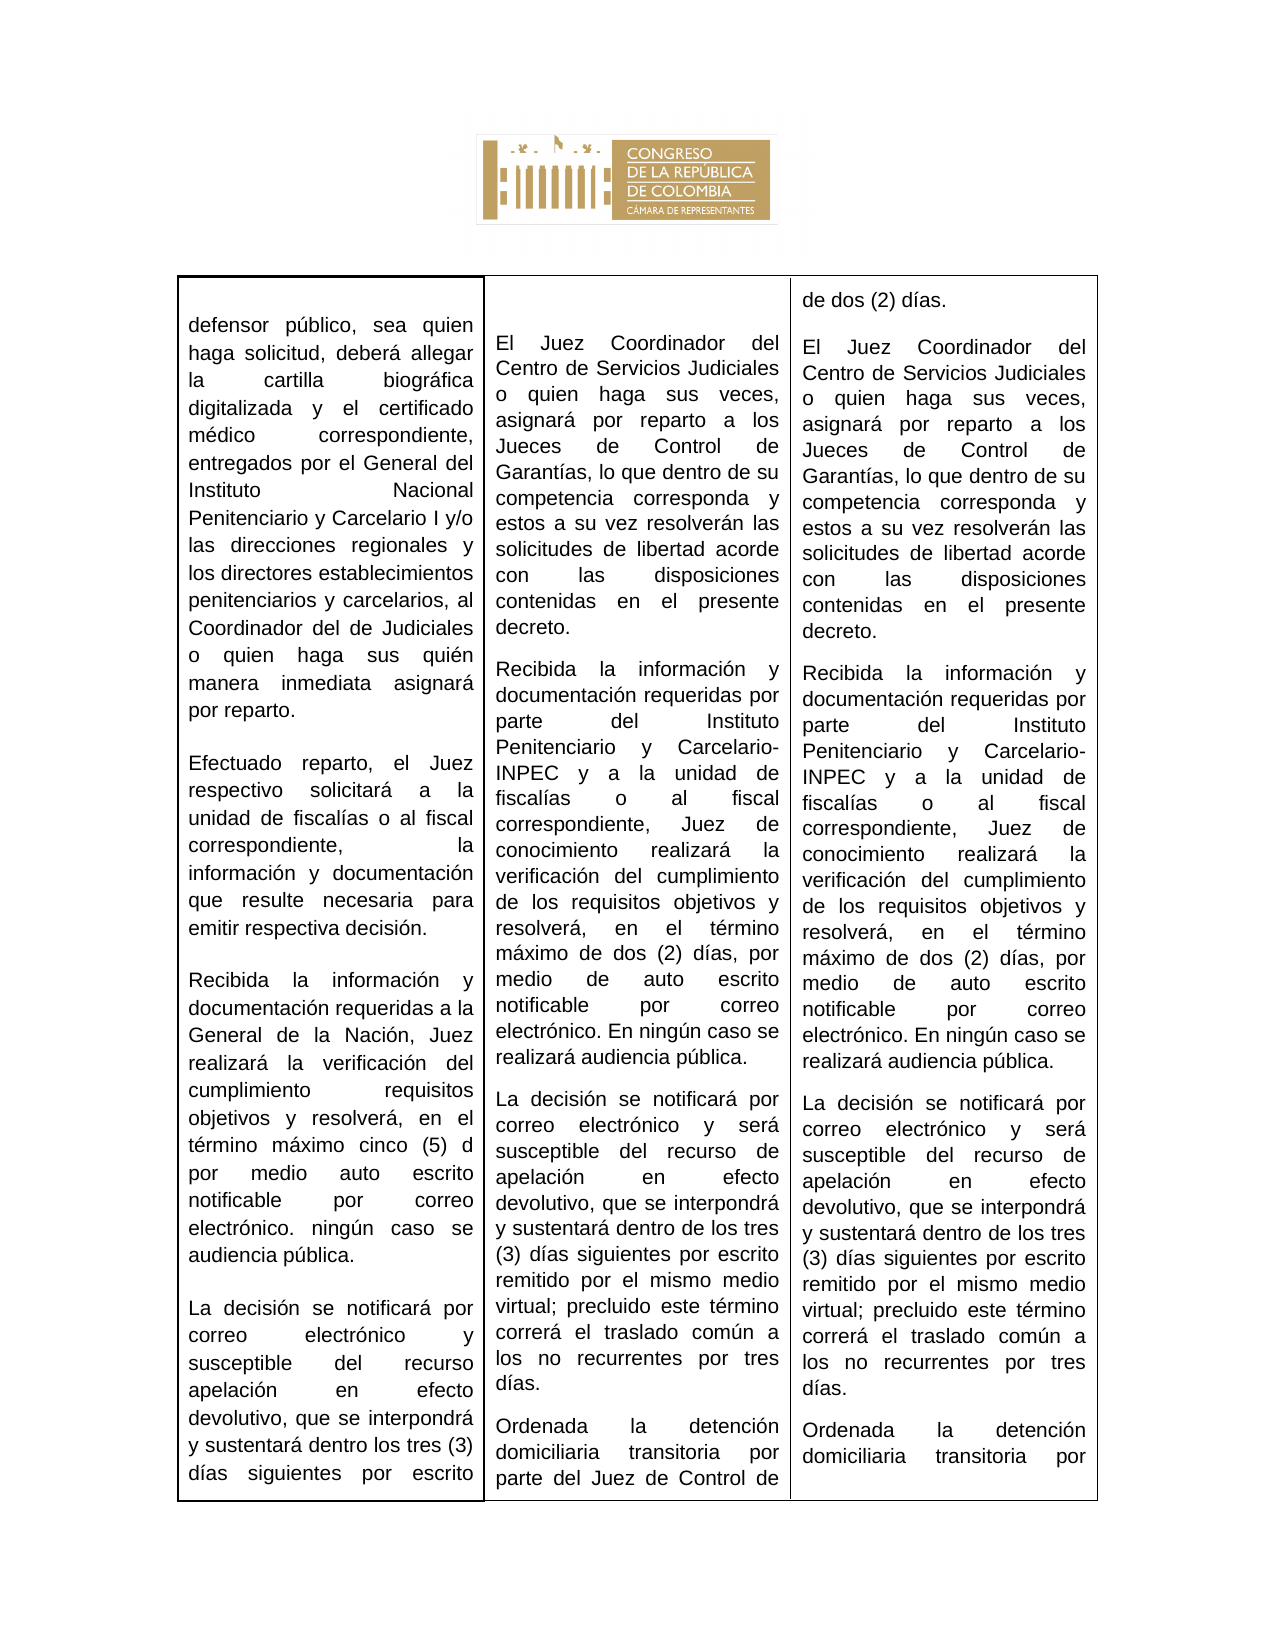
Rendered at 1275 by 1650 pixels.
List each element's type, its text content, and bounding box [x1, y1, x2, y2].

picture [444, 105, 818, 257]
